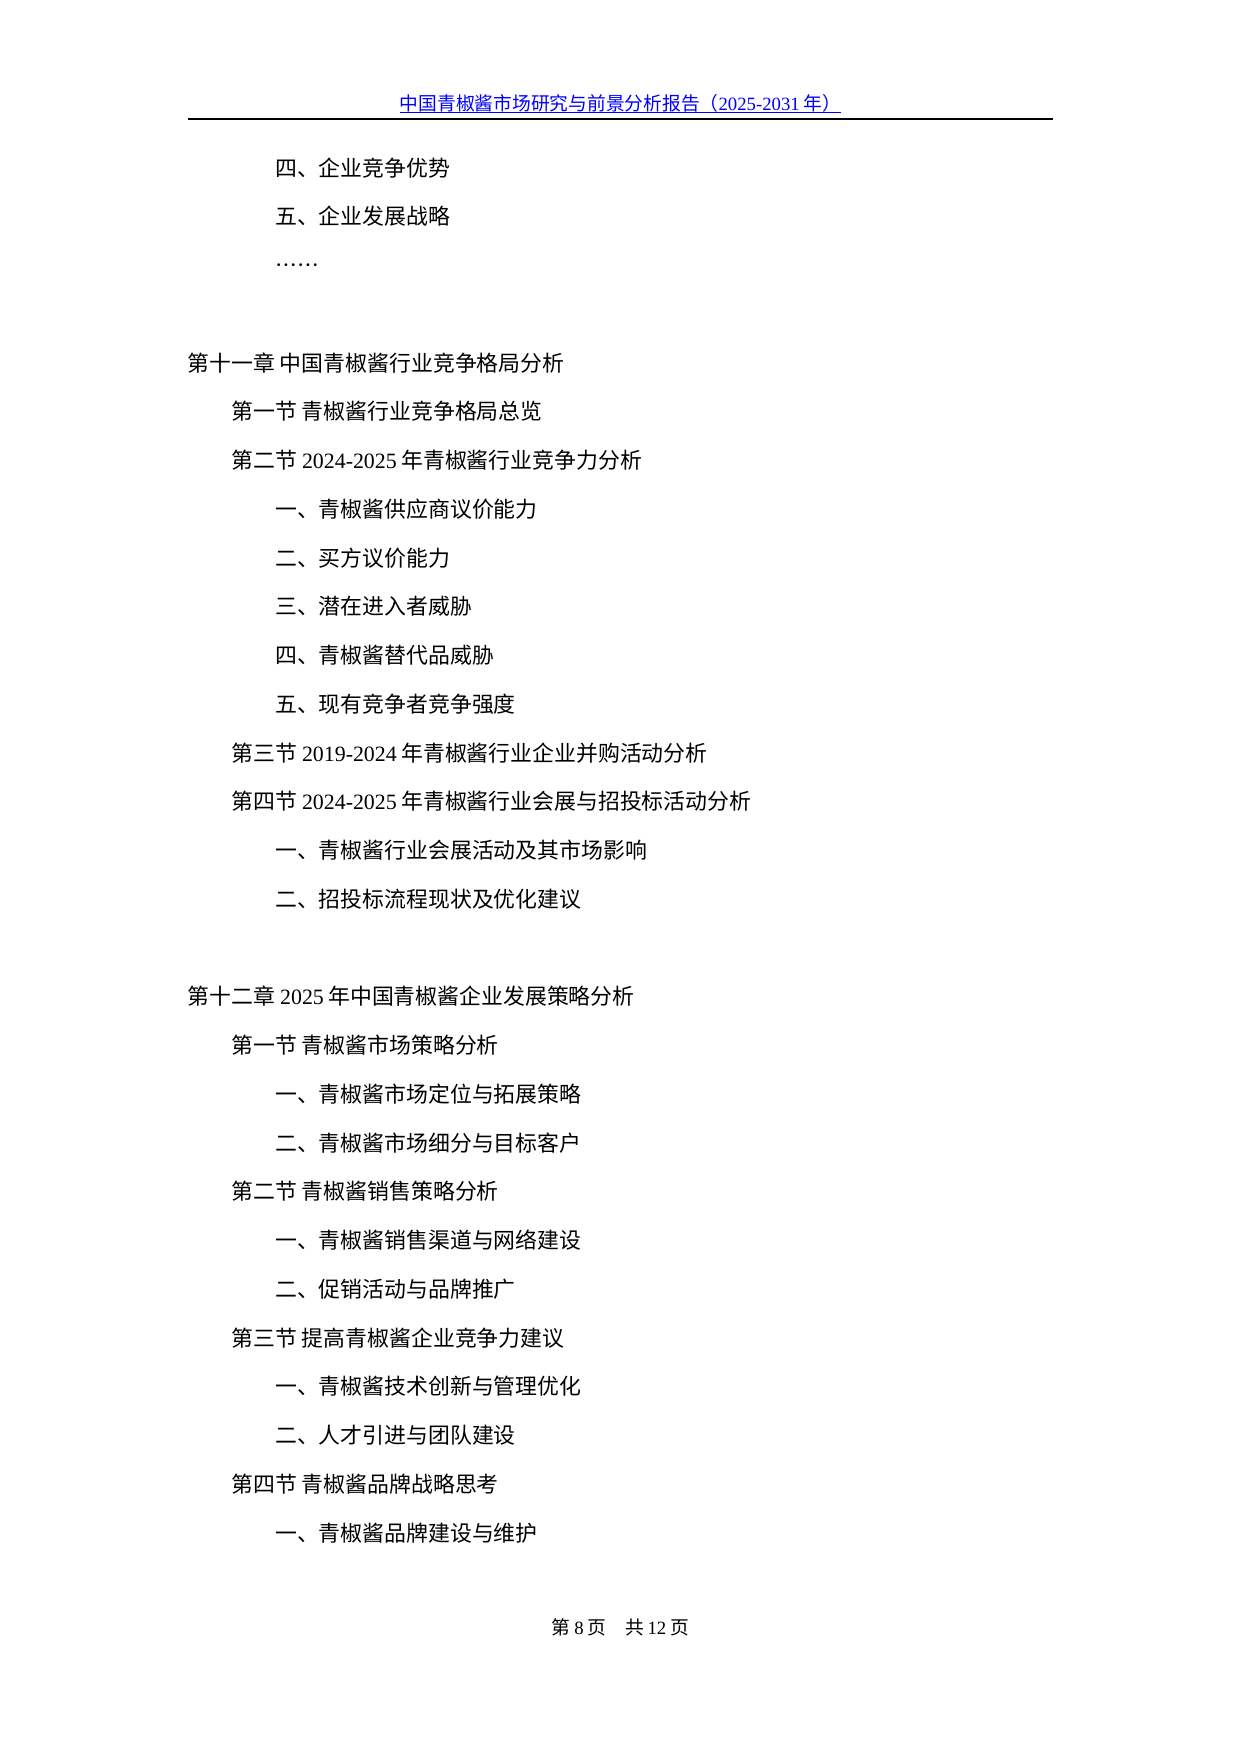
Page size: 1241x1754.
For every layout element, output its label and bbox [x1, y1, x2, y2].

text [187, 150, 1053, 1548]
